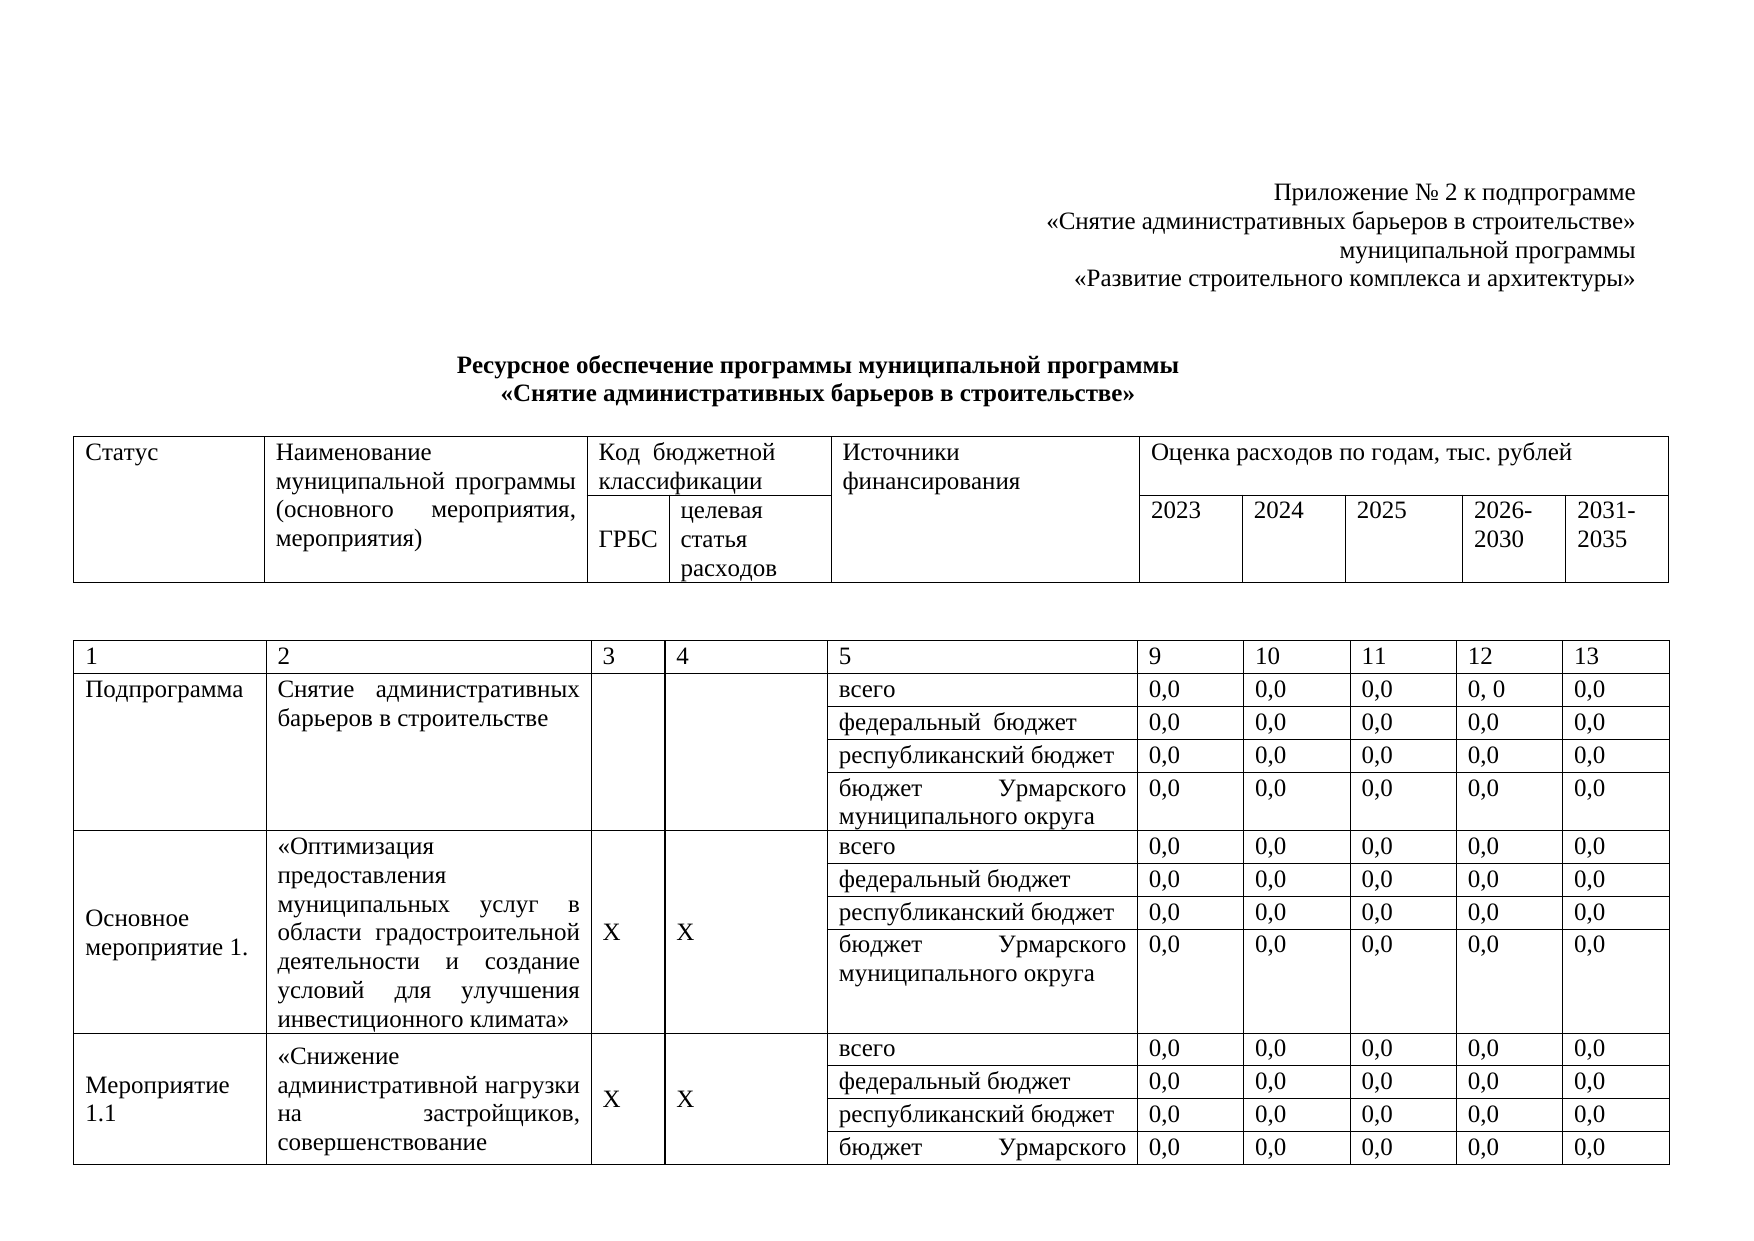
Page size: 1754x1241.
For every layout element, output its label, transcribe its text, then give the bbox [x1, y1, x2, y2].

table_cell 0,0 [1244, 1132, 1350, 1164]
table_cell 0,0 [1563, 1099, 1669, 1131]
table_cell 0,0 [1244, 1034, 1350, 1065]
table_cell Х [592, 831, 664, 1032]
table_cell 0,0 [1457, 897, 1562, 928]
table_cell 0,0 [1138, 1066, 1243, 1098]
table_cell республиканский бюджет [828, 897, 1137, 928]
table_cell 0,0 [1244, 930, 1350, 1032]
table_cell всего [828, 1034, 1137, 1065]
table_header Источники финансирования [832, 437, 1139, 582]
table_cell бюджет Урмарского муниципального округа [828, 773, 1137, 830]
table_cell 0,0 [1244, 1099, 1350, 1131]
table_cell 0,0 [1563, 864, 1669, 896]
table_cell 0,0 [1138, 831, 1243, 863]
table_header Статус [74, 437, 264, 582]
table_cell 0,0 [1138, 773, 1243, 830]
table_cell всего [828, 674, 1137, 706]
table_cell 0,0 [1563, 740, 1669, 772]
table_cell республиканский бюджет [828, 740, 1137, 772]
table_header 2 [267, 641, 591, 673]
table_cell «Оптимизация предоставления муниципальных услуг в области градостроительной деятельности и создание условий для улучшения инвестиционного климата» [267, 831, 591, 1032]
table_cell 0,0 [1563, 707, 1669, 739]
table_cell 0,0 [1244, 897, 1350, 928]
table_cell федеральный бюджет [828, 1066, 1137, 1098]
table_cell 0,0 [1138, 1132, 1243, 1164]
table_cell 0,0 [1563, 831, 1669, 863]
table_cell 0,0 [1351, 1034, 1456, 1065]
table_cell бюджет Урмарского муниципального округа [828, 930, 1137, 1032]
table_cell федеральный бюджет [828, 707, 1137, 739]
table_cell Х [666, 831, 827, 1032]
table_cell 0,0 [1138, 1099, 1243, 1131]
table_cell 0,0 [1351, 773, 1456, 830]
text Ресурсное обеспечение программы муниципальной программы [0, 350, 1636, 378]
table_cell 0,0 [1563, 773, 1669, 830]
table_cell 0,0 [1563, 897, 1669, 928]
table_cell 0,0 [1351, 864, 1456, 896]
table_cell 0,0 [1457, 1066, 1562, 1098]
table_cell 0,0 [1244, 1066, 1350, 1098]
table_cell ГРБС [588, 496, 669, 582]
table_header 10 [1244, 641, 1350, 673]
table_cell 0,0 [1563, 930, 1669, 1032]
table_cell целевая статья расходов [670, 496, 831, 582]
table_cell 2026-2030 [1463, 496, 1565, 582]
table_cell 0,0 [1138, 864, 1243, 896]
table_cell 2025 [1346, 496, 1462, 582]
table_cell 0,0 [1351, 831, 1456, 863]
table_cell 2024 [1243, 496, 1345, 582]
table_header 5 [828, 641, 1137, 673]
table_header 1 [74, 641, 266, 673]
table_cell 0,0 [1563, 1132, 1669, 1164]
table_cell Мероприятие 1.1 [74, 1034, 266, 1164]
table_cell всего [828, 831, 1137, 863]
table_header Код бюджетной классификации [588, 437, 831, 494]
table_cell 0,0 [1457, 930, 1562, 1032]
table_cell Х [666, 1034, 827, 1164]
table_cell Подпрограмма [74, 674, 266, 830]
table_header 11 [1351, 641, 1456, 673]
table_cell 0,0 [1457, 1099, 1562, 1131]
table_header 3 [592, 641, 664, 673]
table_cell «Снижение административной нагрузки на застройщиков, совершенствование нормативно-правовой базы и порядка регулирования в сфере жилищного строительства» [267, 1034, 591, 1164]
table_cell 2023 [1140, 496, 1242, 582]
table_cell федеральный бюджет [828, 864, 1137, 896]
text «Снятие административных барьеров в строительстве» [0, 206, 1636, 235]
table_cell 0,0 [1351, 674, 1456, 706]
table_cell 0,0 [1457, 740, 1562, 772]
table_cell 0,0 [1563, 674, 1669, 706]
table_header 12 [1457, 641, 1562, 673]
table_cell 0,0 [1351, 930, 1456, 1032]
table_cell 0,0 [1244, 707, 1350, 739]
table_cell 0,0 [1244, 773, 1350, 830]
table_cell 0,0 [1351, 1132, 1456, 1164]
text Приложение № 2 к подпрограмме [0, 177, 1636, 206]
table_cell 0,0 [1351, 740, 1456, 772]
table_cell 0,0 [1244, 740, 1350, 772]
table_cell 0,0 [1138, 674, 1243, 706]
table_cell 0,0 [1138, 897, 1243, 928]
table_cell Снятие административных барьеров в строительстве [267, 674, 591, 830]
table_cell 0, 0 [1457, 674, 1562, 706]
table_cell Основное мероприятие 1. [74, 831, 266, 1032]
table_cell 0,0 [1351, 1066, 1456, 1098]
text «Снятие административных барьеров в строительстве» [0, 378, 1636, 407]
text муниципальной программы [0, 235, 1636, 263]
table_header 9 [1138, 641, 1243, 673]
text «Развитие строительного комплекса и архитектуры» [0, 263, 1636, 292]
table_cell 0,0 [1457, 773, 1562, 830]
table_header Наименование муниципальной программы (основного мероприятия, мероприятия) [265, 437, 587, 582]
table_cell 0,0 [1244, 864, 1350, 896]
table_cell 0,0 [1457, 1132, 1562, 1164]
table_cell 0,0 [1563, 1066, 1669, 1098]
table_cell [828, 1132, 1137, 1164]
table_cell 0,0 [1244, 674, 1350, 706]
table_cell [666, 674, 827, 830]
table_cell 0,0 [1138, 930, 1243, 1032]
table_cell 0,0 [1457, 1034, 1562, 1065]
table_header 13 [1563, 641, 1669, 673]
table_cell 0,0 [1244, 831, 1350, 863]
table_cell 0,0 [1138, 707, 1243, 739]
table_cell [592, 674, 664, 830]
table_header 4 [666, 641, 827, 673]
table_cell 0,0 [1138, 1034, 1243, 1065]
table_cell Х [592, 1034, 664, 1164]
table_cell 0,0 [1351, 897, 1456, 928]
table_header Оценка расходов по годам, тыс. рублей [1140, 437, 1668, 494]
table_cell 0,0 [1138, 740, 1243, 772]
table_cell 0,0 [1351, 707, 1456, 739]
table_cell 0,0 [1563, 1034, 1669, 1065]
table_cell 0,0 [1457, 707, 1562, 739]
table_cell 2031-2035 [1566, 496, 1668, 582]
table_cell 0,0 [1457, 864, 1562, 896]
table_cell 0,0 [1351, 1099, 1456, 1131]
table_cell 0,0 [1457, 831, 1562, 863]
table_cell республиканский бюджет [828, 1099, 1137, 1131]
